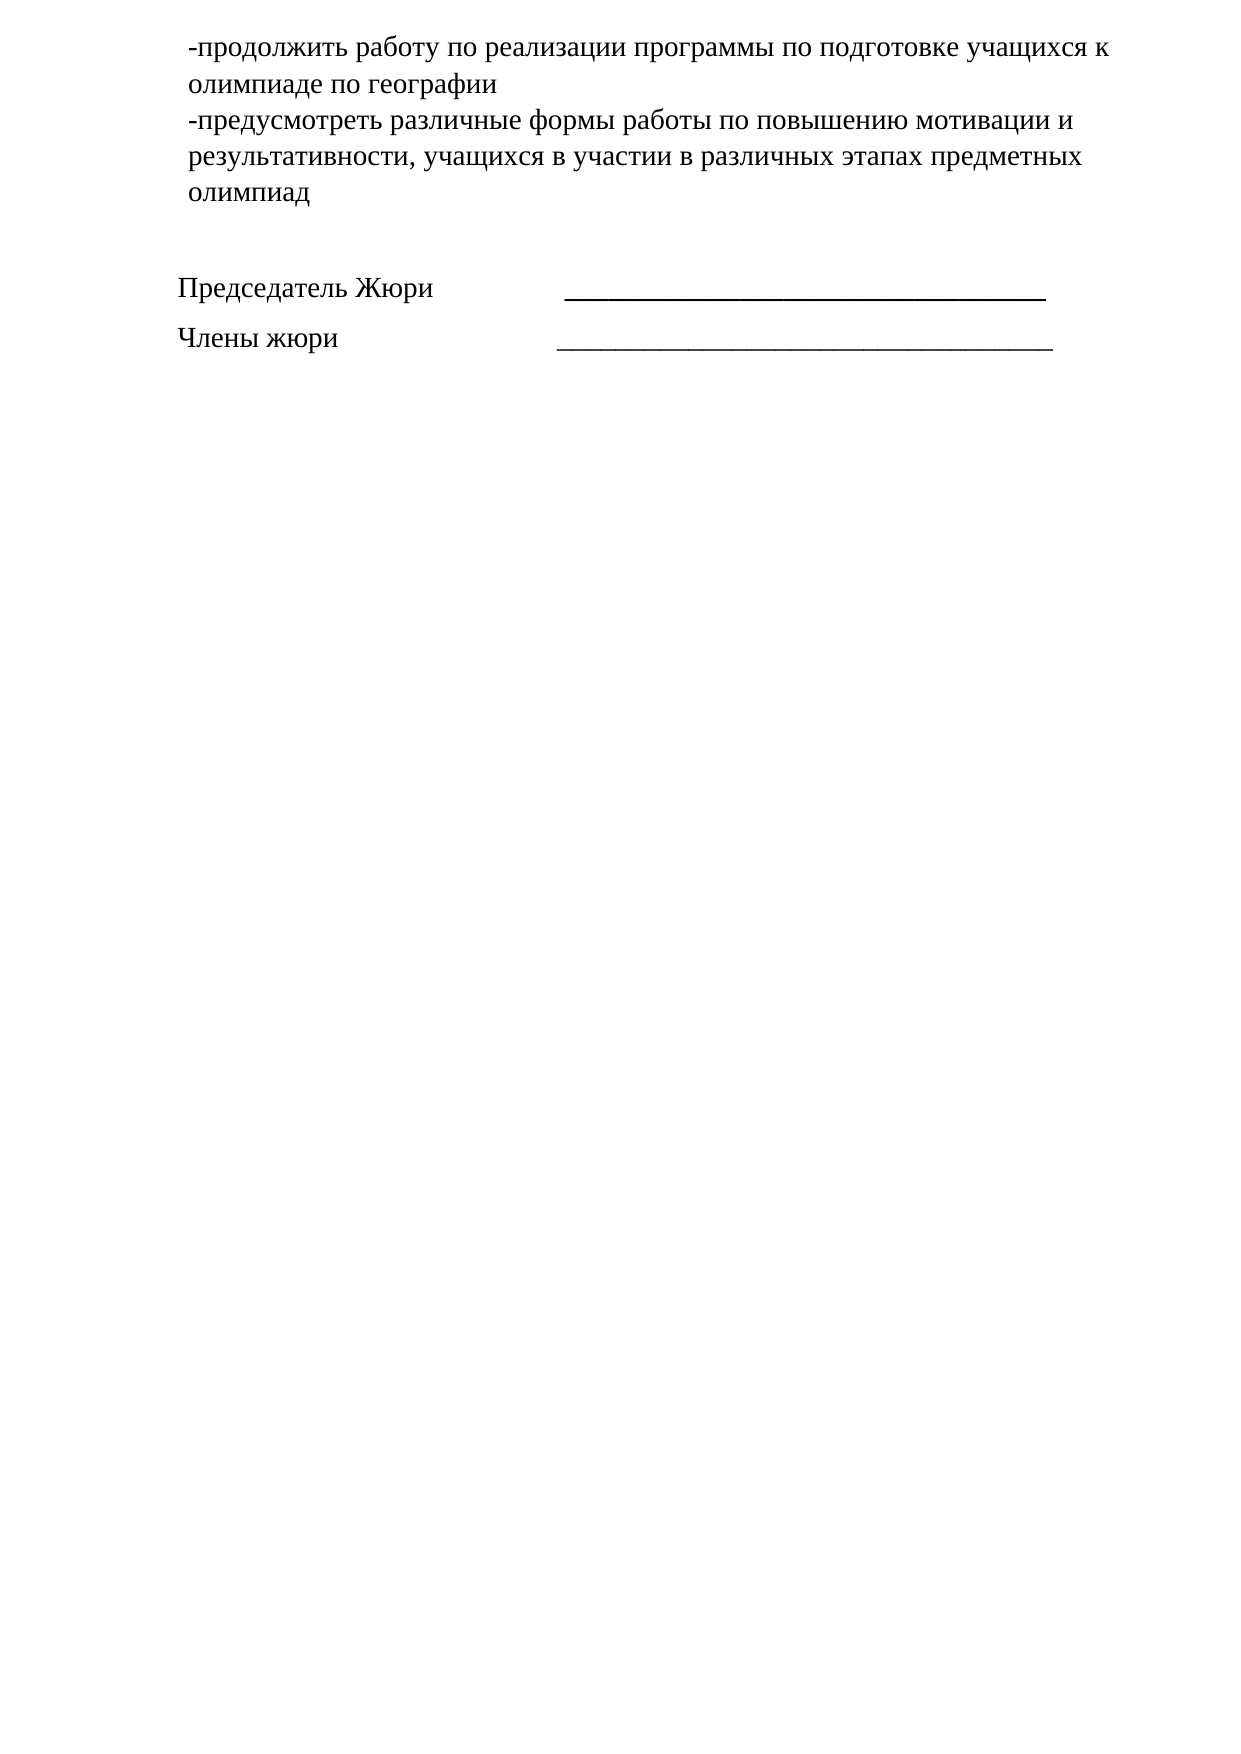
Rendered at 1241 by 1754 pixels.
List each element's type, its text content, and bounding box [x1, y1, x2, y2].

text -продолжить работу по реализации программы по подготовке учащихся к олимпиаде по географии [188, 29, 1152, 99]
text Председатель Жюри _________________________________ [177, 270, 1167, 303]
text Члены жюри __________________________________ [177, 320, 1152, 354]
text -предусмотреть различные формы работы по повышению мотивации и результативности, учащихся в участии в различных этапах предметных олимпиад [188, 102, 1114, 208]
